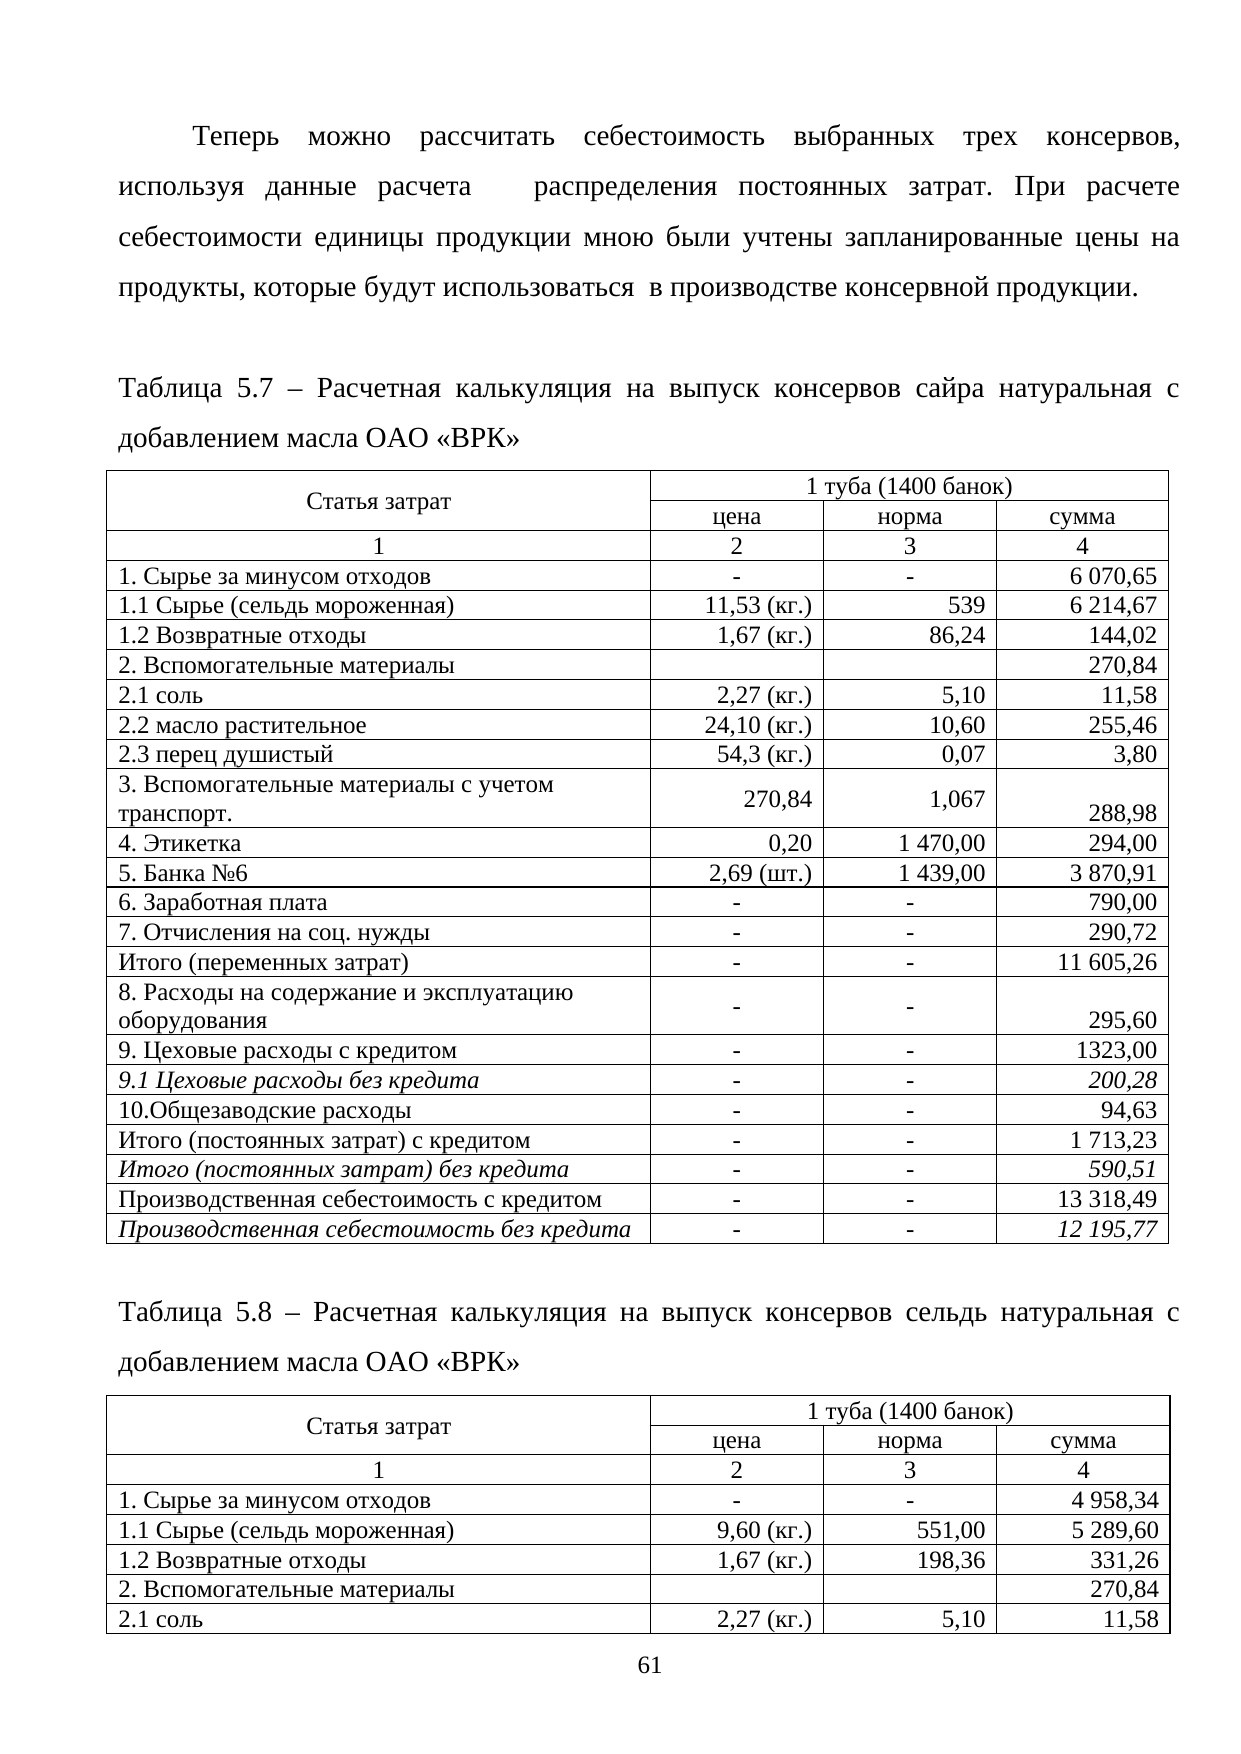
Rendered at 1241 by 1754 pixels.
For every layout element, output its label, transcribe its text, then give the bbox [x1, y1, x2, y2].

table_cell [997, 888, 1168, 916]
table_cell - [824, 561, 996, 589]
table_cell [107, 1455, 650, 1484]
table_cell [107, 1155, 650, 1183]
table_cell 144,02 [997, 620, 1168, 649]
table_cell норма [824, 501, 996, 530]
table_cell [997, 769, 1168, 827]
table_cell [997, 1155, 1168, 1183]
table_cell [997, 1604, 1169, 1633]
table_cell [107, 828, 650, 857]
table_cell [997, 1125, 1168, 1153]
table_cell 10,60 [824, 710, 996, 738]
table_cell 1 [107, 531, 650, 560]
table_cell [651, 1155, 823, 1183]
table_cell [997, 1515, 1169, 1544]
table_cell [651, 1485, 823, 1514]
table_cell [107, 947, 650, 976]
table_cell - [651, 561, 823, 589]
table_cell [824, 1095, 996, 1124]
table_header Статья затрат [107, 471, 650, 530]
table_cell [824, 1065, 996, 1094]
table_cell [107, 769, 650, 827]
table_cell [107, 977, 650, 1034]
table_cell [824, 650, 996, 679]
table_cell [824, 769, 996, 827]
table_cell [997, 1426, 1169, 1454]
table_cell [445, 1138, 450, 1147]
table_cell 2 [651, 531, 823, 560]
text Таблица 5.7 – Расчетная калькуляция на выпуск консервов сайра натуральная с добавлением масла ОАО «ВРК» [118, 370, 1181, 453]
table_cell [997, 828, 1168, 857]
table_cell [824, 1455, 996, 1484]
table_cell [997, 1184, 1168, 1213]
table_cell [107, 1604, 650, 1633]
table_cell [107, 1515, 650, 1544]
table_cell 1. Сырье за минусом отходов [107, 561, 650, 589]
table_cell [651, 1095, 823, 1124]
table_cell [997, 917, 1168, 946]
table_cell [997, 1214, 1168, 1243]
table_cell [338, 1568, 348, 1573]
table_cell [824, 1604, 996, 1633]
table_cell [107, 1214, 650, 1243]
table_cell 270,84 [997, 650, 1168, 679]
table_cell 3 [824, 531, 996, 560]
table_cell 54,3 (кг.) [651, 740, 823, 768]
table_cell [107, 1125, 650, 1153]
table_cell 4 [997, 531, 1168, 560]
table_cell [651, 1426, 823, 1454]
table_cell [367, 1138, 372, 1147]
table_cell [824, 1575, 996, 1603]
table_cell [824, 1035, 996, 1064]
table_cell 86,24 [824, 620, 996, 649]
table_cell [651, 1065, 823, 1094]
table_cell 539 [824, 591, 996, 619]
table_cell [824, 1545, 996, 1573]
table_cell 6 214,67 [997, 591, 1168, 619]
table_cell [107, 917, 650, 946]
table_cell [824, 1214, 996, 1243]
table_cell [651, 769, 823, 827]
table_cell 5,10 [824, 680, 996, 709]
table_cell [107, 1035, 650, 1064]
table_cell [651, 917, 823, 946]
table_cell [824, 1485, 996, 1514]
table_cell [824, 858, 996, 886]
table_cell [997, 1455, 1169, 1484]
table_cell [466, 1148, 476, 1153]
table_cell 1.1 Сырье (сельдь мороженная) [107, 591, 650, 619]
table_cell [651, 650, 823, 679]
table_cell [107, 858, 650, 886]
table_cell цена [651, 501, 823, 530]
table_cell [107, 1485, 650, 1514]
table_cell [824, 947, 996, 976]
table_cell 11,58 [997, 680, 1168, 709]
table_cell 0,07 [824, 740, 996, 768]
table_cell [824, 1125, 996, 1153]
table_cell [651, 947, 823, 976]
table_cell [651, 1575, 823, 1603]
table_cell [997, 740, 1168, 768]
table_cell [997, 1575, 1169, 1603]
table_cell 2.2 масло растительное [107, 710, 650, 738]
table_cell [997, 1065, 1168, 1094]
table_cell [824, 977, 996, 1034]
table_cell 2. Вспомогательные материалы [107, 650, 650, 679]
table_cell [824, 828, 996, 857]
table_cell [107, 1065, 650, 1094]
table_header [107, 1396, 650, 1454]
table_cell 11,53 (кг.) [651, 591, 823, 619]
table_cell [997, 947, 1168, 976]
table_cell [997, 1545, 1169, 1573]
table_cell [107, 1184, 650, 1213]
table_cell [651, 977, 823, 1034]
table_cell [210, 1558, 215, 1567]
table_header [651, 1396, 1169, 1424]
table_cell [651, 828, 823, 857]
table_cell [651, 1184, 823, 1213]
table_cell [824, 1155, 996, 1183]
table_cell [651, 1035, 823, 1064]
table_cell 255,46 [997, 710, 1168, 738]
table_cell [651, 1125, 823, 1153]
text Таблица 5.8 – Расчетная калькуляция на выпуск консервов сельдь натуральная с добавлением масла ОАО «ВРК» [118, 1294, 1181, 1378]
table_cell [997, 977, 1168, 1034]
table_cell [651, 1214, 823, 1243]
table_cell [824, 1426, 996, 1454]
table_cell 1.2 Возвратные отходы [107, 620, 650, 649]
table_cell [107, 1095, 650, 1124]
table_cell 2.1 соль [107, 680, 650, 709]
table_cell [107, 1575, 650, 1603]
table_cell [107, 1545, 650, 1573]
table_header 1 туба (1400 банок) [651, 471, 1168, 500]
table_cell 24,10 (кг.) [651, 710, 823, 738]
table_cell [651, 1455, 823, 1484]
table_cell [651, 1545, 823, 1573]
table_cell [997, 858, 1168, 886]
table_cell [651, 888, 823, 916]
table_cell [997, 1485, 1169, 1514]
table_cell 2,27 (кг.) [651, 680, 823, 709]
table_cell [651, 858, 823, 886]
table_cell 6 070,65 [997, 561, 1168, 589]
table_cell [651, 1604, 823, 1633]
table_cell 1,67 (кг.) [651, 620, 823, 649]
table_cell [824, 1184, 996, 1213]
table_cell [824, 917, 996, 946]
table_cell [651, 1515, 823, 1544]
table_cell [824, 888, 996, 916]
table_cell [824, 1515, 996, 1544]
table_cell 2.3 перец душистый [107, 740, 650, 768]
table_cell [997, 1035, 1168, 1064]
text Теперь можно рассчитать себестоимость выбранных трех консервов, используя данные расчета распределения постоянных затрат. При расчете себестоимости единицы продукции мною были учтены запланированные цены на продукты, которые будут использоваться в производстве консервной продукции. [118, 118, 1181, 303]
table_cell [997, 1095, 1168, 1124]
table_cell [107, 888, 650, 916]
table_cell сумма [997, 501, 1168, 530]
